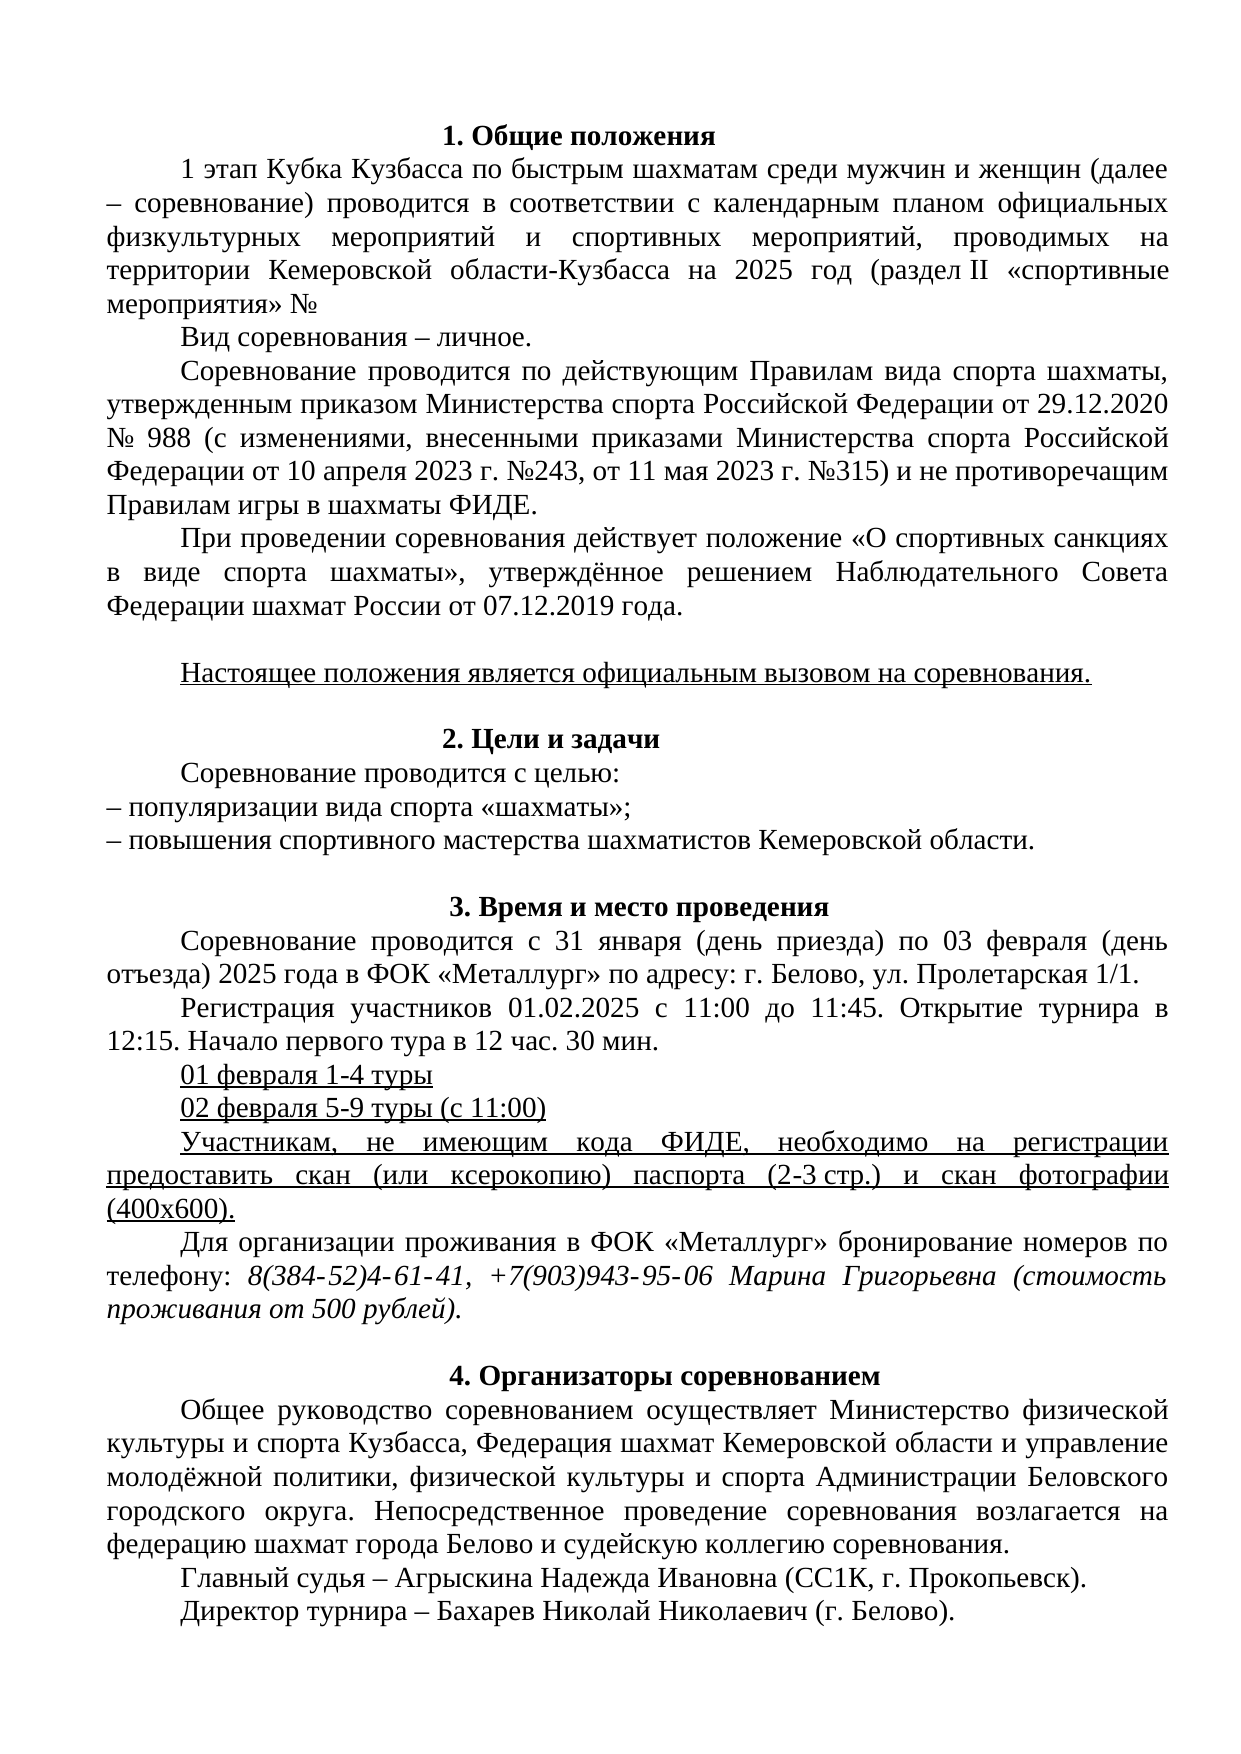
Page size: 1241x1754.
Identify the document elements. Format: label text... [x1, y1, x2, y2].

subtitle 3. Время и место проведения [106, 889, 1169, 923]
text Соревнование проводится с 31 января (день приезда) по 03 февраля (день отъезда) 2025 года в ФОК «Металлург» по адресу: г. Белово, ул. Пролетарская 1/1. [106, 923, 1169, 990]
text Общее руководство соревнованием осуществляет Министерство физической культуры и спорта Кузбасса, Федерация шахмат Кемеровской области и управление молодёжной политики, физической культуры и спорта Администрации Беловского городского округа. Непосредственное проведение соревнования возлагается на федерацию шахмат города Белово и судейскую коллегию соревнования. [106, 1392, 1169, 1560]
text При проведении соревнования действует положение «О спортивных санкциях в виде спорта шахматы», утверждённое решением Наблюдательного Совета Федерации шахмат России от 07.12.2019 года. [106, 521, 1169, 621]
text – популяризации вида спорта «шахматы»; [106, 789, 1169, 822]
text 1 этап Кубка Кузбасса по быстрым шахматам среди мужчин и женщин (далее – соревнование) проводится в соответствии с календарным планом официальных физкультурных мероприятий и спортивных мероприятий, проводимых на территории Кемеровской области-Кузбасса на 2025 год (раздел II «спортивные мероприятия» № [106, 152, 1169, 319]
text Регистрация участников 01.02.2025 с 11:00 до 11:45. Открытие турнира в 12:15. Начало первого тура в 12 час. 30 мин. [106, 990, 1169, 1057]
text Участникам, не имеющим кода ФИДЕ, необходимо на регистрации предоставить скан (или ксерокопию) паспорта (2-3 стр.) и скан фотографии (400х600). [106, 1124, 1169, 1186]
text Соревнование проводится с целью: [106, 755, 1169, 789]
subtitle 2. Цели и задачи [106, 722, 1169, 755]
text Настоящее положения является официальным вызовом на соревнования. [106, 655, 1169, 688]
text Соревнование проводится по действующим Правилам вида спорта шахматы, утвержденным приказом Министерства спорта Российской Федерации от 29.12.2020 № 988 (с изменениями, внесенными приказами Министерства спорта Российской Федерации от 10 апреля 2023 г. №243, от 11 мая 2023 г. №315) и не противоречащим Правилам игры в шахматы ФИДЕ. [106, 353, 1169, 521]
subtitle 1. Общие положения [106, 118, 1169, 152]
text Для организации проживания в ФОК «Металлург» бронирование номеров по телефону: 8(384-52)4-61-41, +7(903)943-95-06 Марина Григорьевна (стоимость проживания от 500 рублей). [106, 1224, 1169, 1325]
text Главный судья – Агрыскина Надежда Ивановна (СС1К, г. Прокопьевск). [106, 1560, 1169, 1593]
text – повышения спортивного мастерства шахматистов Кемеровской области. [106, 822, 1169, 856]
text Вид соревнования – личное. [106, 319, 1169, 353]
subtitle 4. Организаторы соревнованием [106, 1358, 1169, 1392]
text Участникам, не имеющим кода ФИДЕ, необходимо на регистрации предоставить скан (или ксерокопию) паспорта (2-3 стр.) и скан фотографии (400х600). [106, 1188, 1169, 1224]
text 02 февраля 5-9 туры (с 11:00) [106, 1090, 1169, 1124]
text 01 февраля 1-4 туры [106, 1057, 1169, 1090]
text Директор турнира – Бахарев Николай Николаевич (г. Белово). [106, 1593, 1169, 1627]
